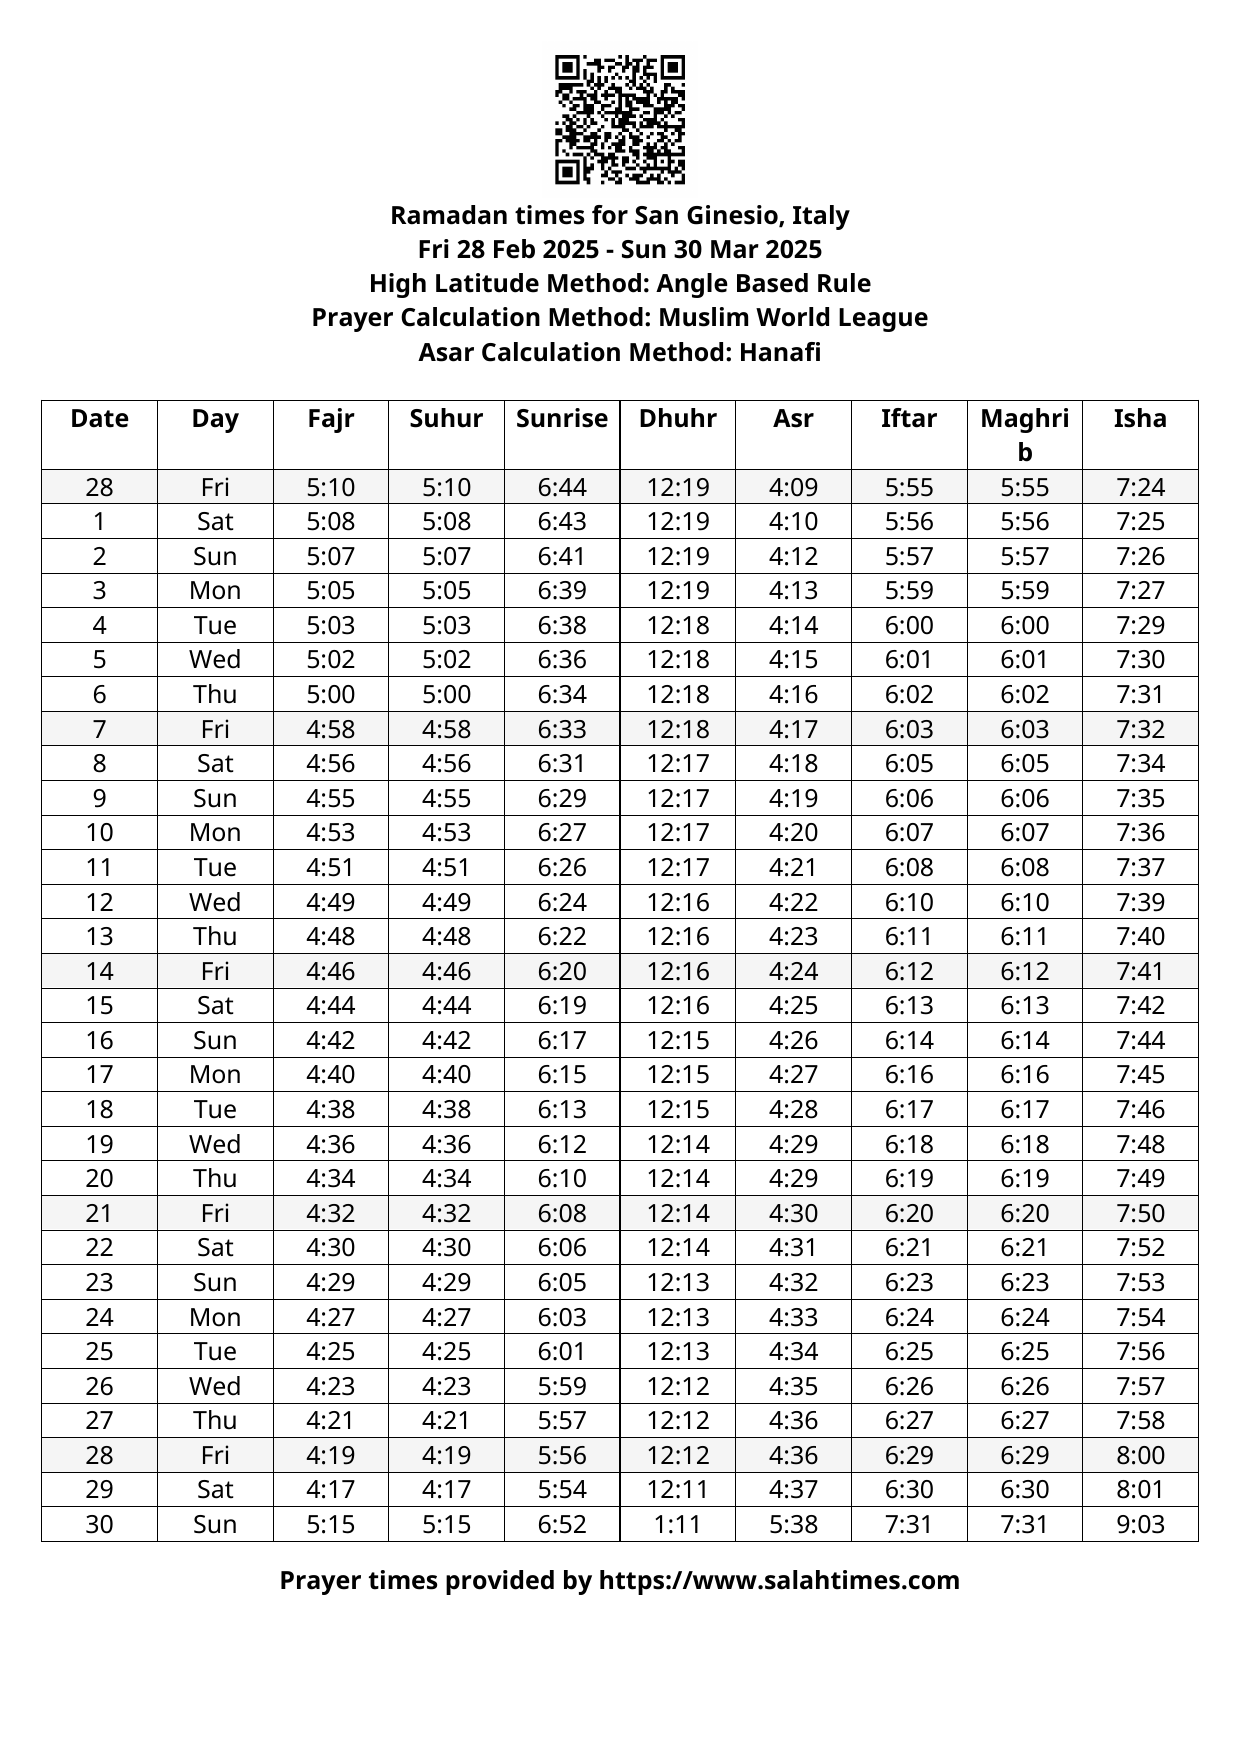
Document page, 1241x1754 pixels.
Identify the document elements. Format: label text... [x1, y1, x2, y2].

table_cell 7:42 [1083, 989, 1198, 1022]
table_cell 12:15 [621, 1092, 735, 1126]
table_cell 6:02 [852, 677, 967, 711]
table_cell 30 [42, 1507, 157, 1541]
table_cell 7:44 [1083, 1023, 1198, 1057]
table_cell 6:12 [505, 1127, 619, 1160]
table_cell 4:22 [736, 885, 851, 918]
table_cell 4:51 [274, 850, 388, 884]
table_cell Mon [158, 816, 273, 849]
table_cell 5:38 [736, 1507, 851, 1541]
table_cell 4:42 [389, 1023, 504, 1057]
table_cell 6:27 [852, 1404, 967, 1437]
table_cell 5:02 [389, 643, 504, 676]
table_cell 4:30 [736, 1196, 851, 1229]
table_cell 4:40 [389, 1058, 504, 1091]
table_cell 6:31 [505, 746, 619, 780]
table_cell 6:25 [852, 1334, 967, 1368]
table_cell 9 [42, 781, 157, 814]
table_cell 6:13 [505, 1092, 619, 1126]
table_cell 7:45 [1083, 1058, 1198, 1091]
table_cell 11 [42, 850, 157, 884]
table_cell 7:58 [1083, 1404, 1198, 1437]
table_cell 12:13 [621, 1300, 735, 1333]
table_cell 12:12 [621, 1404, 735, 1437]
table_cell Fri [158, 1196, 273, 1229]
table_cell 12:12 [621, 1438, 735, 1472]
table_cell 4:29 [389, 1265, 504, 1299]
table_cell 7:30 [1083, 643, 1198, 676]
table_cell 6:06 [968, 781, 1082, 814]
table_cell Sat [158, 504, 273, 538]
table_cell 5:15 [274, 1507, 388, 1541]
table_cell Sun [158, 539, 273, 572]
table_cell 12:18 [621, 712, 735, 745]
table_cell 24 [42, 1300, 157, 1333]
table_cell 6:07 [968, 816, 1082, 849]
table_cell 4:23 [389, 1369, 504, 1402]
table_header Iftar [852, 401, 967, 469]
table_cell 6:01 [852, 643, 967, 676]
table_cell 5:03 [274, 608, 388, 642]
table_cell 6:01 [968, 643, 1082, 676]
table_cell Fri [158, 954, 273, 987]
table_cell 6:06 [852, 781, 967, 814]
table_cell 6:19 [852, 1161, 967, 1195]
table_cell 6:26 [505, 850, 619, 884]
table_cell 7:57 [1083, 1369, 1198, 1402]
table_cell 4:51 [389, 850, 504, 884]
table_cell 4:17 [274, 1473, 388, 1506]
table_cell 4:38 [274, 1092, 388, 1126]
table_cell 4:21 [274, 1404, 388, 1437]
table_cell 7:26 [1083, 539, 1198, 572]
table_cell 4:19 [274, 1438, 388, 1472]
table_cell 6:29 [852, 1438, 967, 1472]
table_cell 4:32 [389, 1196, 504, 1229]
table_cell 6:43 [505, 504, 619, 538]
table_cell 5:56 [968, 504, 1082, 538]
table_cell 12:15 [621, 1023, 735, 1057]
table_cell 7:46 [1083, 1092, 1198, 1126]
table_cell 3 [42, 574, 157, 607]
table_cell 6:08 [968, 850, 1082, 884]
table_cell 5:57 [852, 539, 967, 572]
table_cell 6:24 [505, 885, 619, 918]
table_cell 6:20 [852, 1196, 967, 1229]
table_cell 4:34 [274, 1161, 388, 1195]
table_cell 12:16 [621, 989, 735, 1022]
table_header Asr [736, 401, 851, 469]
table_cell 7:31 [1083, 677, 1198, 711]
table_cell 4:29 [736, 1127, 851, 1160]
table_cell 6:16 [852, 1058, 967, 1091]
table_header Day [158, 401, 273, 469]
table_cell 6:11 [852, 919, 967, 953]
table_cell 5:10 [274, 470, 388, 503]
table_cell 5:08 [389, 504, 504, 538]
table_cell Thu [158, 1404, 273, 1437]
table_cell 4:44 [389, 989, 504, 1022]
text Prayer times provided by https://www.salahtimes.com [42, 1563, 1198, 1597]
table_cell 4:24 [736, 954, 851, 987]
table_cell 22 [42, 1231, 157, 1264]
table_cell 12:18 [621, 608, 735, 642]
table_cell 4:16 [736, 677, 851, 711]
table_cell 15 [42, 989, 157, 1022]
table_cell 7:36 [1083, 816, 1198, 849]
table_cell Thu [158, 677, 273, 711]
table_cell 7 [42, 712, 157, 745]
table_cell 28 [42, 470, 157, 503]
table_cell 6:10 [852, 885, 967, 918]
table_cell 14 [42, 954, 157, 987]
table_cell 6:41 [505, 539, 619, 572]
table_cell 6:26 [968, 1369, 1082, 1402]
table_cell 7:48 [1083, 1127, 1198, 1160]
table_cell 12:18 [621, 643, 735, 676]
table_cell 6:13 [852, 989, 967, 1022]
table_cell 4:40 [274, 1058, 388, 1091]
table_cell 6:27 [505, 816, 619, 849]
table_cell 23 [42, 1265, 157, 1299]
table_cell 4:44 [274, 989, 388, 1022]
table_cell 4:36 [736, 1404, 851, 1437]
table_cell 7:52 [1083, 1231, 1198, 1264]
table_cell 4:36 [389, 1127, 504, 1160]
table_cell 4:18 [736, 746, 851, 780]
table_cell 12:18 [621, 677, 735, 711]
table_cell 21 [42, 1196, 157, 1229]
table_cell 7:35 [1083, 781, 1198, 814]
table_cell 5:59 [852, 574, 967, 607]
table_cell 4:34 [736, 1334, 851, 1368]
table_cell 4:29 [274, 1265, 388, 1299]
table_cell 6:01 [505, 1334, 619, 1368]
table_cell 12:16 [621, 885, 735, 918]
table_header Sunrise [505, 401, 619, 469]
table_cell 4:56 [274, 746, 388, 780]
table_header Maghrib [968, 401, 1082, 469]
table_cell 6:21 [968, 1231, 1082, 1264]
table_cell 4:25 [736, 989, 851, 1022]
table_cell 6:25 [968, 1334, 1082, 1368]
table_cell 4:30 [389, 1231, 504, 1264]
table_cell 5:05 [274, 574, 388, 607]
table_cell 29 [42, 1473, 157, 1506]
table_cell 4:28 [736, 1092, 851, 1126]
table_cell 4:36 [274, 1127, 388, 1160]
table_cell 4:46 [274, 954, 388, 987]
table_cell 4:17 [736, 712, 851, 745]
table_cell 12:16 [621, 954, 735, 987]
table_cell 5:59 [505, 1369, 619, 1402]
table_header Dhuhr [621, 401, 735, 469]
table_cell 7:31 [968, 1507, 1082, 1541]
table_cell 6:23 [852, 1265, 967, 1299]
table_cell Sat [158, 746, 273, 780]
table_cell 6:17 [852, 1092, 967, 1126]
table_cell 26 [42, 1369, 157, 1402]
table_cell 5:56 [505, 1438, 619, 1472]
table_cell 7:24 [1083, 470, 1198, 503]
table_cell 4:25 [274, 1334, 388, 1368]
table_cell 4:38 [389, 1092, 504, 1126]
table_cell 6:03 [505, 1300, 619, 1333]
table_cell 6:00 [852, 608, 967, 642]
table_cell 4:49 [389, 885, 504, 918]
table_cell 4:53 [389, 816, 504, 849]
table_cell 4:09 [736, 470, 851, 503]
table_cell 10 [42, 816, 157, 849]
table_cell Tue [158, 608, 273, 642]
table_cell 4:23 [274, 1369, 388, 1402]
table_cell 5:03 [389, 608, 504, 642]
table_cell Sat [158, 1473, 273, 1506]
table_cell Tue [158, 1092, 273, 1126]
table_cell 6:22 [505, 919, 619, 953]
table_cell 6:05 [505, 1265, 619, 1299]
table_cell 7:31 [852, 1507, 967, 1541]
table_cell Thu [158, 919, 273, 953]
table_cell 6:29 [968, 1438, 1082, 1472]
table_cell 4:32 [736, 1265, 851, 1299]
table_cell 6:03 [968, 712, 1082, 745]
table_cell Tue [158, 850, 273, 884]
table_cell Thu [158, 1161, 273, 1195]
table_cell 4:25 [389, 1334, 504, 1368]
table_cell 6:14 [968, 1023, 1082, 1057]
table_cell 5:54 [505, 1473, 619, 1506]
table_cell 4:27 [736, 1058, 851, 1091]
table_cell 4:56 [389, 746, 504, 780]
table_cell 2 [42, 539, 157, 572]
table_cell Fri [158, 1438, 273, 1472]
table_cell 6:23 [968, 1265, 1082, 1299]
table_cell Sat [158, 1231, 273, 1264]
table_cell 8:01 [1083, 1473, 1198, 1506]
table_cell 4:48 [389, 919, 504, 953]
table_cell 6:11 [968, 919, 1082, 953]
table_cell 12:14 [621, 1127, 735, 1160]
text Ramadan times for San Ginesio, Italy [42, 198, 1198, 232]
table_cell 6:00 [968, 608, 1082, 642]
table_cell 12:14 [621, 1161, 735, 1195]
table_cell 4:48 [274, 919, 388, 953]
table_cell 4:20 [736, 816, 851, 849]
table_cell 7:56 [1083, 1334, 1198, 1368]
table_cell 6:10 [968, 885, 1082, 918]
table_header Fajr [274, 401, 388, 469]
table_cell 6:30 [968, 1473, 1082, 1506]
table_cell 4:27 [389, 1300, 504, 1333]
table_cell 5:07 [274, 539, 388, 572]
table_cell 12:19 [621, 574, 735, 607]
table_cell 4:13 [736, 574, 851, 607]
table_cell 6:24 [968, 1300, 1082, 1333]
table_cell 4:19 [389, 1438, 504, 1472]
table_cell 5:07 [389, 539, 504, 572]
table_cell 6:39 [505, 574, 619, 607]
table_cell 6:08 [505, 1196, 619, 1229]
table_cell 4:33 [736, 1300, 851, 1333]
table_cell 4:32 [274, 1196, 388, 1229]
table_cell 27 [42, 1404, 157, 1437]
text High Latitude Method: Angle Based Rule [42, 266, 1198, 300]
table_cell 16 [42, 1023, 157, 1057]
table_cell 7:41 [1083, 954, 1198, 987]
table_cell 6:07 [852, 816, 967, 849]
table_cell 6:20 [968, 1196, 1082, 1229]
table_header Suhur [389, 401, 504, 469]
table_cell 6:03 [852, 712, 967, 745]
table_cell 4:53 [274, 816, 388, 849]
picture [542, 41, 699, 198]
table_cell Mon [158, 574, 273, 607]
table_cell 7:40 [1083, 919, 1198, 953]
table_cell 12:19 [621, 470, 735, 503]
table_cell 12 [42, 885, 157, 918]
table_cell 6:12 [968, 954, 1082, 987]
table_cell 5:05 [389, 574, 504, 607]
table_cell 6:17 [505, 1023, 619, 1057]
table_cell 6:10 [505, 1161, 619, 1195]
table_cell 4:17 [389, 1473, 504, 1506]
text Fri 28 Feb 2025 - Sun 30 Mar 2025 [42, 232, 1198, 266]
table_cell Sun [158, 781, 273, 814]
table_cell 5:56 [852, 504, 967, 538]
table_cell 7:29 [1083, 608, 1198, 642]
table_cell 4:15 [736, 643, 851, 676]
table_cell 4:36 [736, 1438, 851, 1472]
table_cell 4:14 [736, 608, 851, 642]
table_cell 6:19 [968, 1161, 1082, 1195]
table_cell 12:13 [621, 1265, 735, 1299]
table_cell 4:23 [736, 919, 851, 953]
table_cell 18 [42, 1092, 157, 1126]
table_cell 6:17 [968, 1092, 1082, 1126]
table_cell Sun [158, 1023, 273, 1057]
table_cell 1:11 [621, 1507, 735, 1541]
table_cell 7:50 [1083, 1196, 1198, 1229]
table_cell 6:06 [505, 1231, 619, 1264]
table_cell 28 [42, 1438, 157, 1472]
table_cell 6:19 [505, 989, 619, 1022]
table_cell 5:59 [968, 574, 1082, 607]
table_cell 5:10 [389, 470, 504, 503]
table_cell 6:14 [852, 1023, 967, 1057]
table_cell 6:16 [968, 1058, 1082, 1091]
table_cell 6:24 [852, 1300, 967, 1333]
table_cell 6 [42, 677, 157, 711]
table_cell 6:12 [852, 954, 967, 987]
table_cell 12:16 [621, 919, 735, 953]
text Asar Calculation Method: Hanafi [42, 334, 1198, 368]
table_cell 4:10 [736, 504, 851, 538]
table_cell 4:31 [736, 1231, 851, 1264]
table_cell 12:13 [621, 1334, 735, 1368]
table_cell 12:15 [621, 1058, 735, 1091]
table_cell Mon [158, 1300, 273, 1333]
table_cell Tue [158, 1334, 273, 1368]
table_cell 4:55 [274, 781, 388, 814]
table_cell 6:27 [968, 1404, 1082, 1437]
table_cell 12:11 [621, 1473, 735, 1506]
table_cell 6:02 [968, 677, 1082, 711]
table_cell 19 [42, 1127, 157, 1160]
table_cell 4:35 [736, 1369, 851, 1402]
table_cell 4:46 [389, 954, 504, 987]
table_cell 9:03 [1083, 1507, 1198, 1541]
table_cell 6:05 [968, 746, 1082, 780]
table_cell Wed [158, 885, 273, 918]
table_cell Fri [158, 712, 273, 745]
table_cell 6:15 [505, 1058, 619, 1091]
table_cell 4:29 [736, 1161, 851, 1195]
table_cell 6:44 [505, 470, 619, 503]
table_cell 4:30 [274, 1231, 388, 1264]
table_cell 6:20 [505, 954, 619, 987]
table_cell 7:37 [1083, 850, 1198, 884]
table_cell 12:17 [621, 746, 735, 780]
table_cell 13 [42, 919, 157, 953]
table_cell 6:34 [505, 677, 619, 711]
table_cell 1 [42, 504, 157, 538]
table_cell 6:36 [505, 643, 619, 676]
table_cell 6:18 [852, 1127, 967, 1160]
table_cell 7:27 [1083, 574, 1198, 607]
table_cell 5:57 [505, 1404, 619, 1437]
table_cell 4:49 [274, 885, 388, 918]
table_cell Sun [158, 1507, 273, 1541]
table_cell 7:49 [1083, 1161, 1198, 1195]
table_cell 6:52 [505, 1507, 619, 1541]
table_cell 4:42 [274, 1023, 388, 1057]
table_cell 4:27 [274, 1300, 388, 1333]
table_cell 12:14 [621, 1196, 735, 1229]
text Prayer Calculation Method: Muslim World League [42, 300, 1198, 334]
table_cell Mon [158, 1058, 273, 1091]
table_cell 5:08 [274, 504, 388, 538]
table_cell 7:25 [1083, 504, 1198, 538]
table_cell 7:54 [1083, 1300, 1198, 1333]
table_cell 4:26 [736, 1023, 851, 1057]
table_cell 7:39 [1083, 885, 1198, 918]
table_cell 5:57 [968, 539, 1082, 572]
table_cell Wed [158, 643, 273, 676]
table_cell Fri [158, 470, 273, 503]
table_cell 4:21 [389, 1404, 504, 1437]
table_cell 8 [42, 746, 157, 780]
table_cell 20 [42, 1161, 157, 1195]
table_cell 5 [42, 643, 157, 676]
table_cell 5:55 [968, 470, 1082, 503]
table_cell 6:33 [505, 712, 619, 745]
table_cell 12:17 [621, 850, 735, 884]
table_cell 5:00 [274, 677, 388, 711]
table_cell 6:29 [505, 781, 619, 814]
table_cell Sat [158, 989, 273, 1022]
table_header Date [42, 401, 157, 469]
table_cell 4:58 [274, 712, 388, 745]
table_cell 8:00 [1083, 1438, 1198, 1472]
table_cell 4 [42, 608, 157, 642]
table_cell Wed [158, 1127, 273, 1160]
table_cell 7:34 [1083, 746, 1198, 780]
table_cell 4:34 [389, 1161, 504, 1195]
table_cell 7:53 [1083, 1265, 1198, 1299]
table_cell 4:55 [389, 781, 504, 814]
table_cell 12:17 [621, 781, 735, 814]
table_cell 5:55 [852, 470, 967, 503]
table_cell 4:58 [389, 712, 504, 745]
table_cell 6:38 [505, 608, 619, 642]
table_cell 7:32 [1083, 712, 1198, 745]
table_cell 4:12 [736, 539, 851, 572]
table_cell 6:30 [852, 1473, 967, 1506]
table_cell 6:26 [852, 1369, 967, 1402]
table_cell 5:02 [274, 643, 388, 676]
table_cell 4:19 [736, 781, 851, 814]
table_cell 5:00 [389, 677, 504, 711]
table_cell 12:17 [621, 816, 735, 849]
table_cell 6:21 [852, 1231, 967, 1264]
table_cell 6:05 [852, 746, 967, 780]
table_cell Sun [158, 1265, 273, 1299]
table_cell 12:19 [621, 539, 735, 572]
table_header Isha [1083, 401, 1198, 469]
table_cell Wed [158, 1369, 273, 1402]
table_cell 5:15 [389, 1507, 504, 1541]
table_cell 6:13 [968, 989, 1082, 1022]
table_cell 6:08 [852, 850, 967, 884]
table_cell 4:21 [736, 850, 851, 884]
table_cell 6:18 [968, 1127, 1082, 1160]
table_cell 12:14 [621, 1231, 735, 1264]
table_cell 25 [42, 1334, 157, 1368]
table_cell 17 [42, 1058, 157, 1091]
table_cell 4:37 [736, 1473, 851, 1506]
table_cell 12:12 [621, 1369, 735, 1402]
table_cell 12:19 [621, 504, 735, 538]
